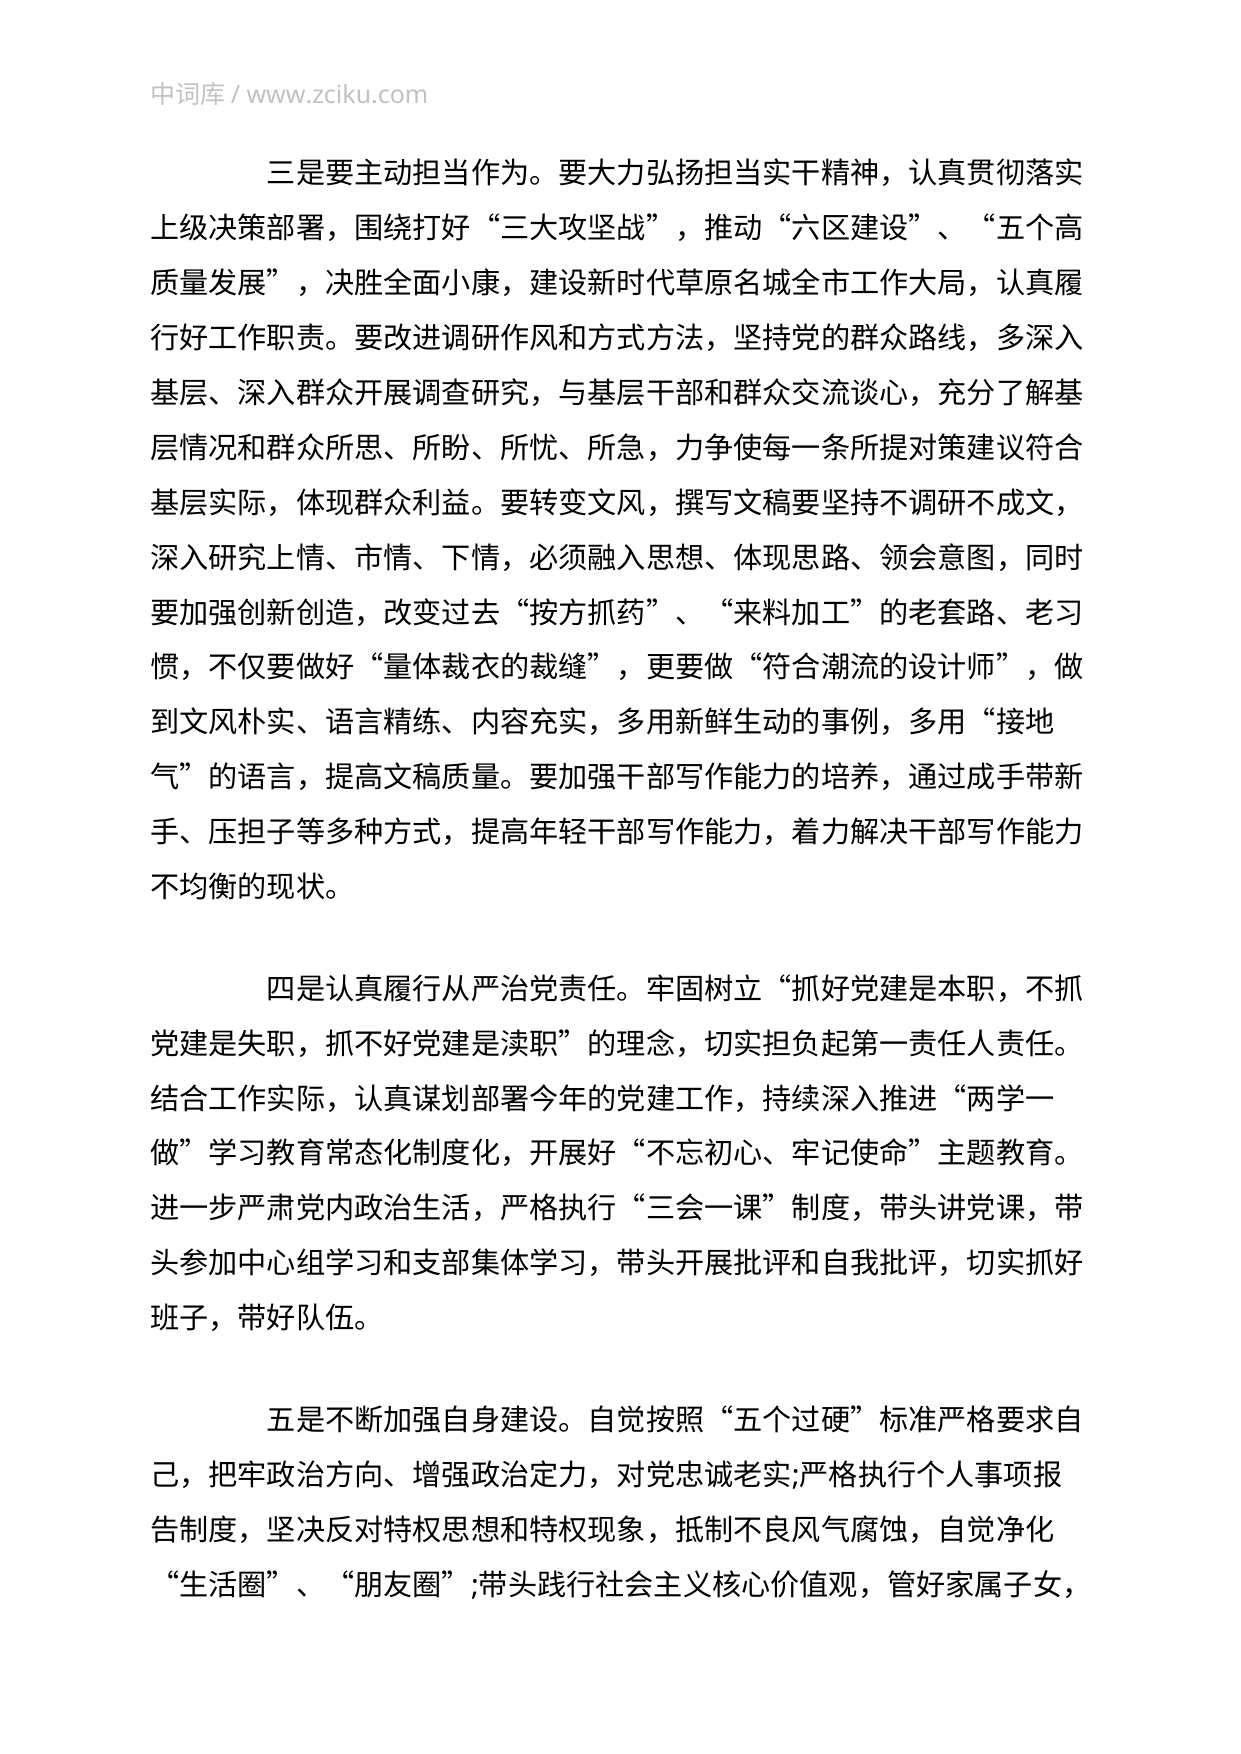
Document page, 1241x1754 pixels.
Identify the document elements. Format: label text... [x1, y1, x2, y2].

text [150, 1397, 1090, 1604]
text 三是要主动担当作为。要大力弘扬担当实干精神，认真贯彻落实上级决策部署，围绕打好“三大攻坚战”，推动“六区建设”、“五个高质量发展”，决胜全面小康，建设新时代草原名城全市工作大局，认真履行好工作职责。要改进调研作风和方式方法，坚持党的群众路线，多深入基层、深入群众开展调查研究，与基层干部和群众交流谈心，充分了解基层情况和群众所思、所盼、所忧、所急，力争使每一条所提对策建议符合基层实际，体现群众利益。要转变文风，撰写文稿要坚持不调研不成文，深入研究上情、市情、下情，必须融入思想、体现思路、领会意图，同时要加强创新创造，改变过去“按方抓药”、“来料加工”的老套路、老习惯，不仅要做好“量体裁衣的裁缝”，更要做“符合潮流的设计师”，做到文风朴实、语言精练、内容充实，多用新鲜生动的事例，多用“接地气”的语言，提高文稿质量。要加强干部写作能力的培养，通过成手带新手、压担子等多种方式，提高年轻干部写作能力，着力解决干部写作能力不均衡的现状。 [150, 150, 1090, 906]
text 四是认真履行从严治党责任。牢固树立“抓好党建是本职，不抓党建是失职，抓不好党建是渎职”的理念，切实担负起第一责任人责任。结合工作实际，认真谋划部署今年的党建工作，持续深入推进“两学一做”学习教育常态化制度化，开展好“不忘初心、牢记使命”主题教育。进一步严肃党内政治生活，严格执行“三会一课”制度，带头讲党课，带头参加中心组学习和支部集体学习，带头开展批评和自我批评，切实抓好班子，带好队伍。 [150, 965, 1090, 1337]
